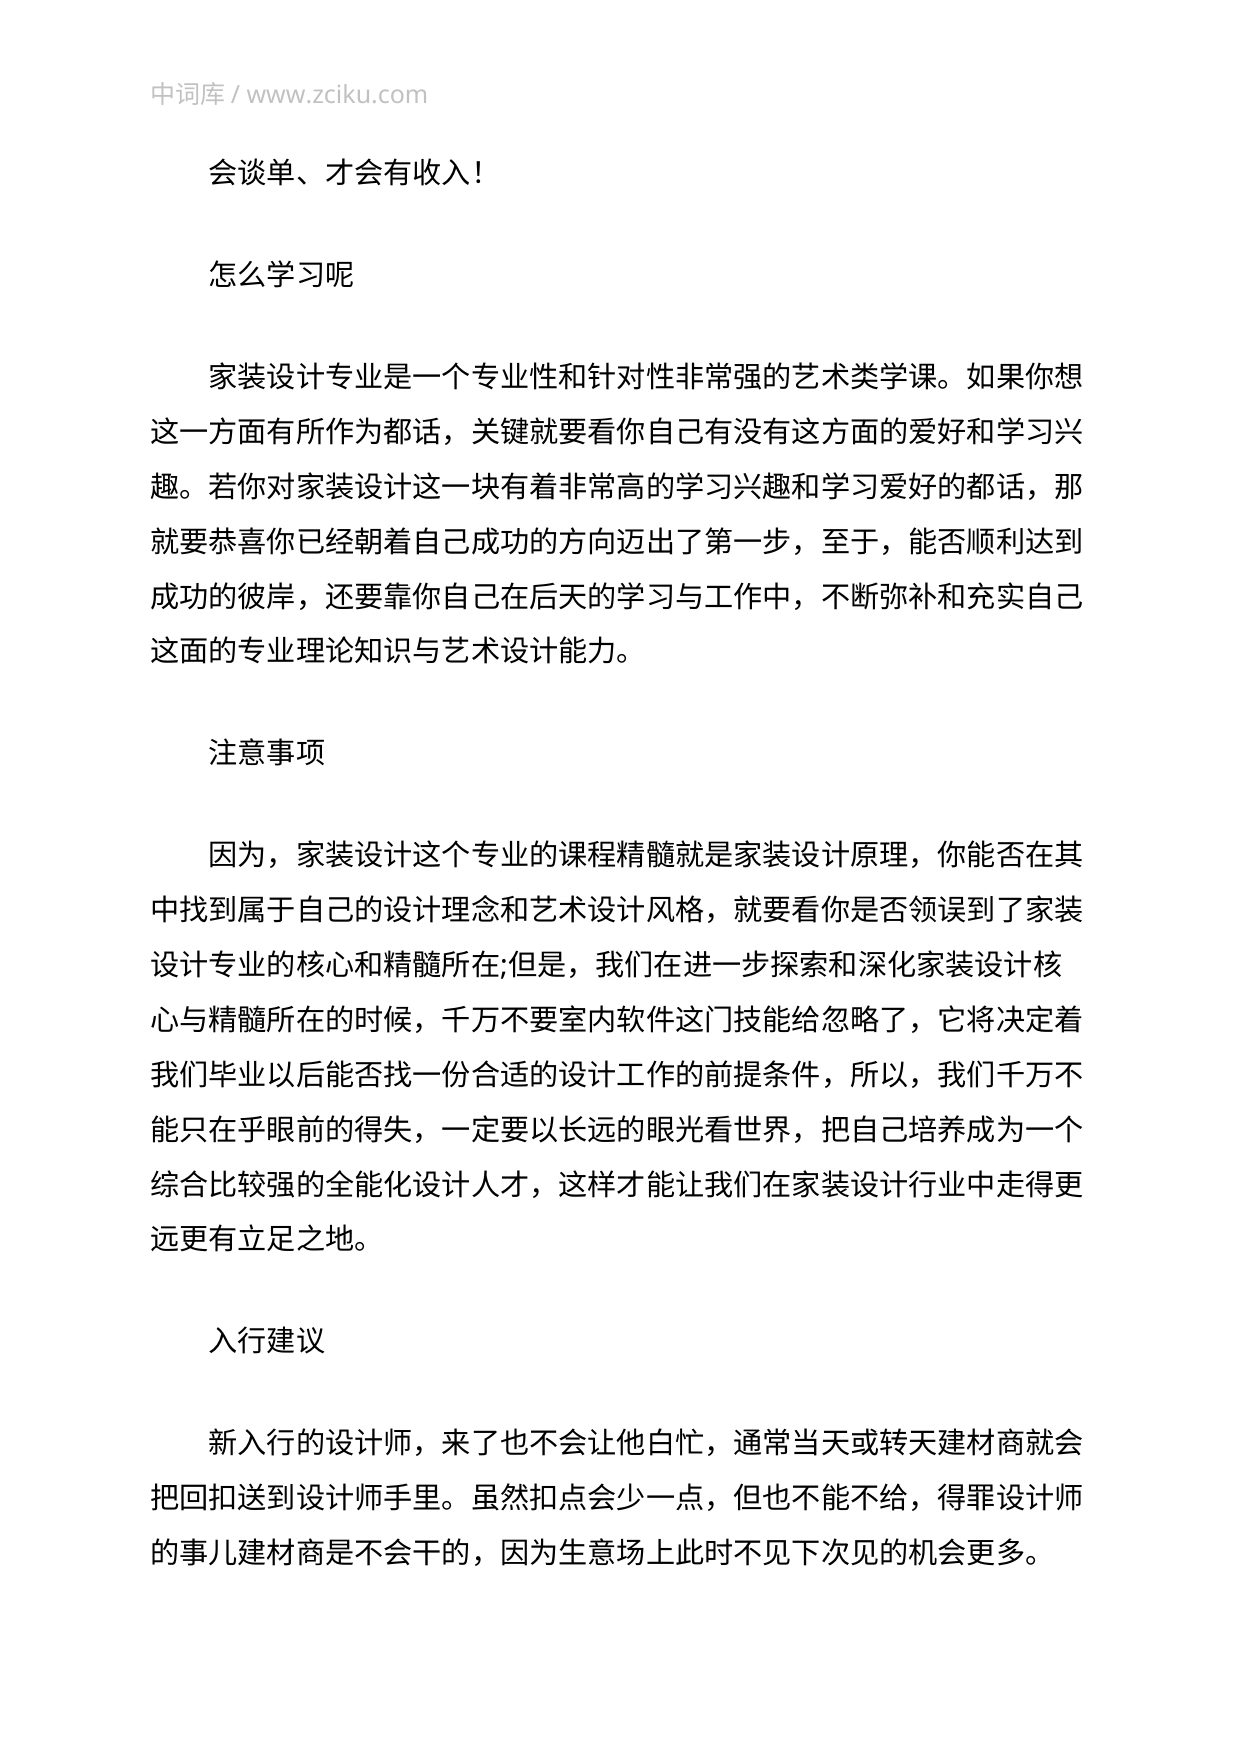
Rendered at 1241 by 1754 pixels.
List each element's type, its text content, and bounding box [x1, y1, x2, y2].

text 怎么学习呢 [150, 252, 1090, 294]
text 注意事项 [150, 730, 1090, 772]
text 入行建议 [150, 1318, 1090, 1360]
text 因为，家装设计这个专业的课程精髓就是家装设计原理，你能否在其中找到属于自己的设计理念和艺术设计风格，就要看你是否领误到了家装设计专业的核心和精髓所在;但是，我们在进一步探索和深化家装设计核心与精髓所在的时候，千万不要室内软件这门技能给忽略了，它将决定着我们毕业以后能否找一份合适的设计工作的前提条件，所以，我们千万不能只在乎眼前的得失，一定要以长远的眼光看世界，把自己培养成为一个综合比较强的全能化设计人才，这样才能让我们在家装设计行业中走得更远更有立足之地。 [150, 832, 1090, 1258]
text 会谈单、才会有收入！ [150, 150, 1090, 192]
text 新入行的设计师，来了也不会让他白忙，通常当天或转天建材商就会把回扣送到设计师手里。虽然扣点会少一点，但也不能不给，得罪设计师的事儿建材商是不会干的，因为生意场上此时不见下次见的机会更多。 [150, 1419, 1090, 1572]
text 家装设计专业是一个专业性和针对性非常强的艺术类学课。如果你想这一方面有所作为都话，关键就要看你自己有没有这方面的爱好和学习兴趣。若你对家装设计这一块有着非常高的学习兴趣和学习爱好的都话，那就要恭喜你已经朝着自己成功的方向迈出了第一步，至于，能否顺利达到成功的彼岸，还要靠你自己在后天的学习与工作中，不断弥补和充实自己这面的专业理论知识与艺术设计能力。 [150, 353, 1090, 670]
